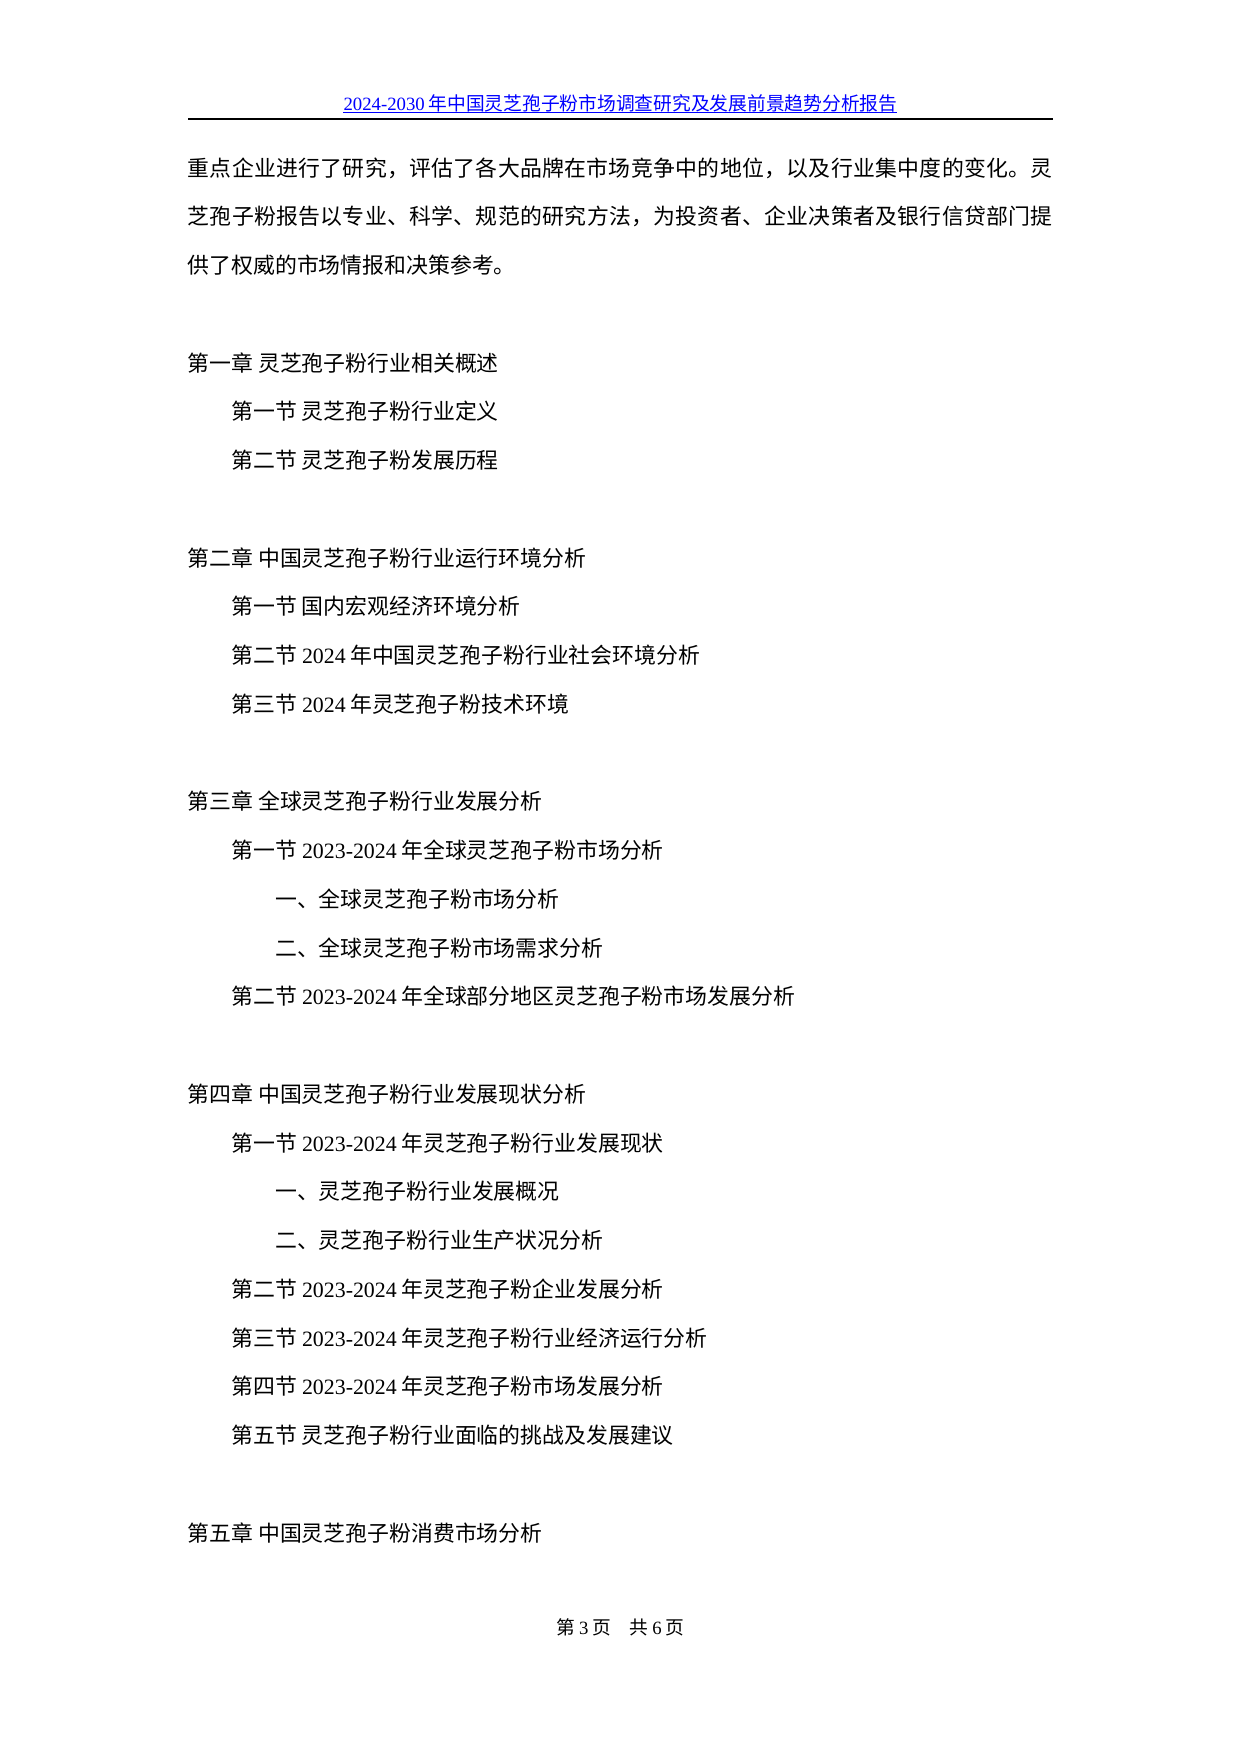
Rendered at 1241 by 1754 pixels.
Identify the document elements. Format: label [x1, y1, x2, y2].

text [187, 150, 1053, 1548]
